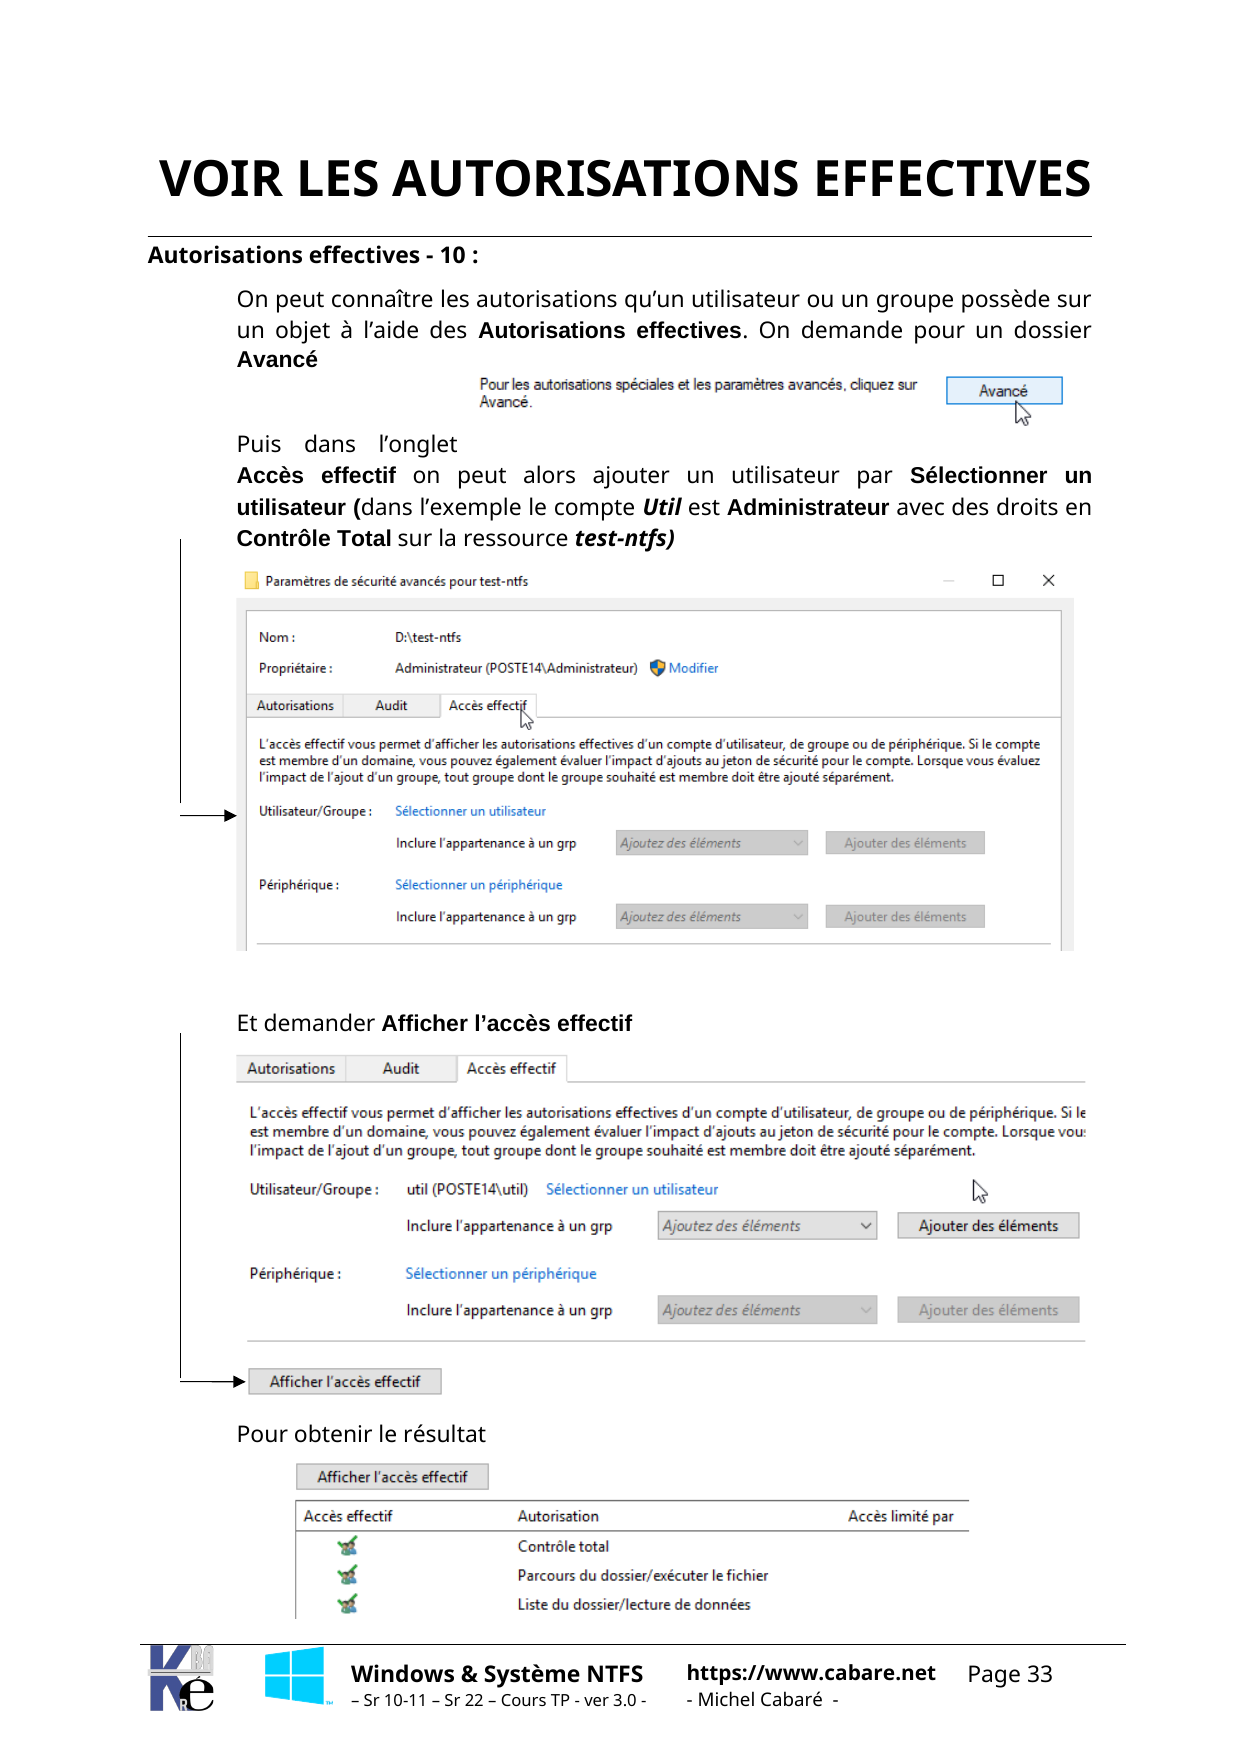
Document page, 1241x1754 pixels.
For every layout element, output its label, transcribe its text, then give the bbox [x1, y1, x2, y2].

subtitle Autorisations effectives - 10 : [148, 237, 1092, 271]
text Puis dans l’onglet Accès effectif on peut alors ajouter un utilisateur par Sélectionner un utilisateur (dans l’exemple le compte Util est Administrateur avec des droits en Contrôle Total sur la ressource test-ntfs) [236, 428, 1092, 553]
picture [258, 1645, 337, 1709]
text Et demander Afficher l’accès effectif [236, 1007, 1092, 1038]
picture [236, 1050, 1086, 1406]
picture [147, 1645, 214, 1711]
picture [295, 1461, 970, 1619]
picture [236, 565, 1074, 951]
text On peut connaître les autorisations qu’un utilisateur ou un groupe possède sur un objet à l’aide des Autorisations effectives. On demande pour un dossier Avancé [236, 283, 1092, 372]
text Pour obtenir le résultat [236, 1418, 1092, 1449]
picture [476, 374, 1067, 430]
subtitle Voir les autorisations Effectives [148, 143, 1092, 211]
